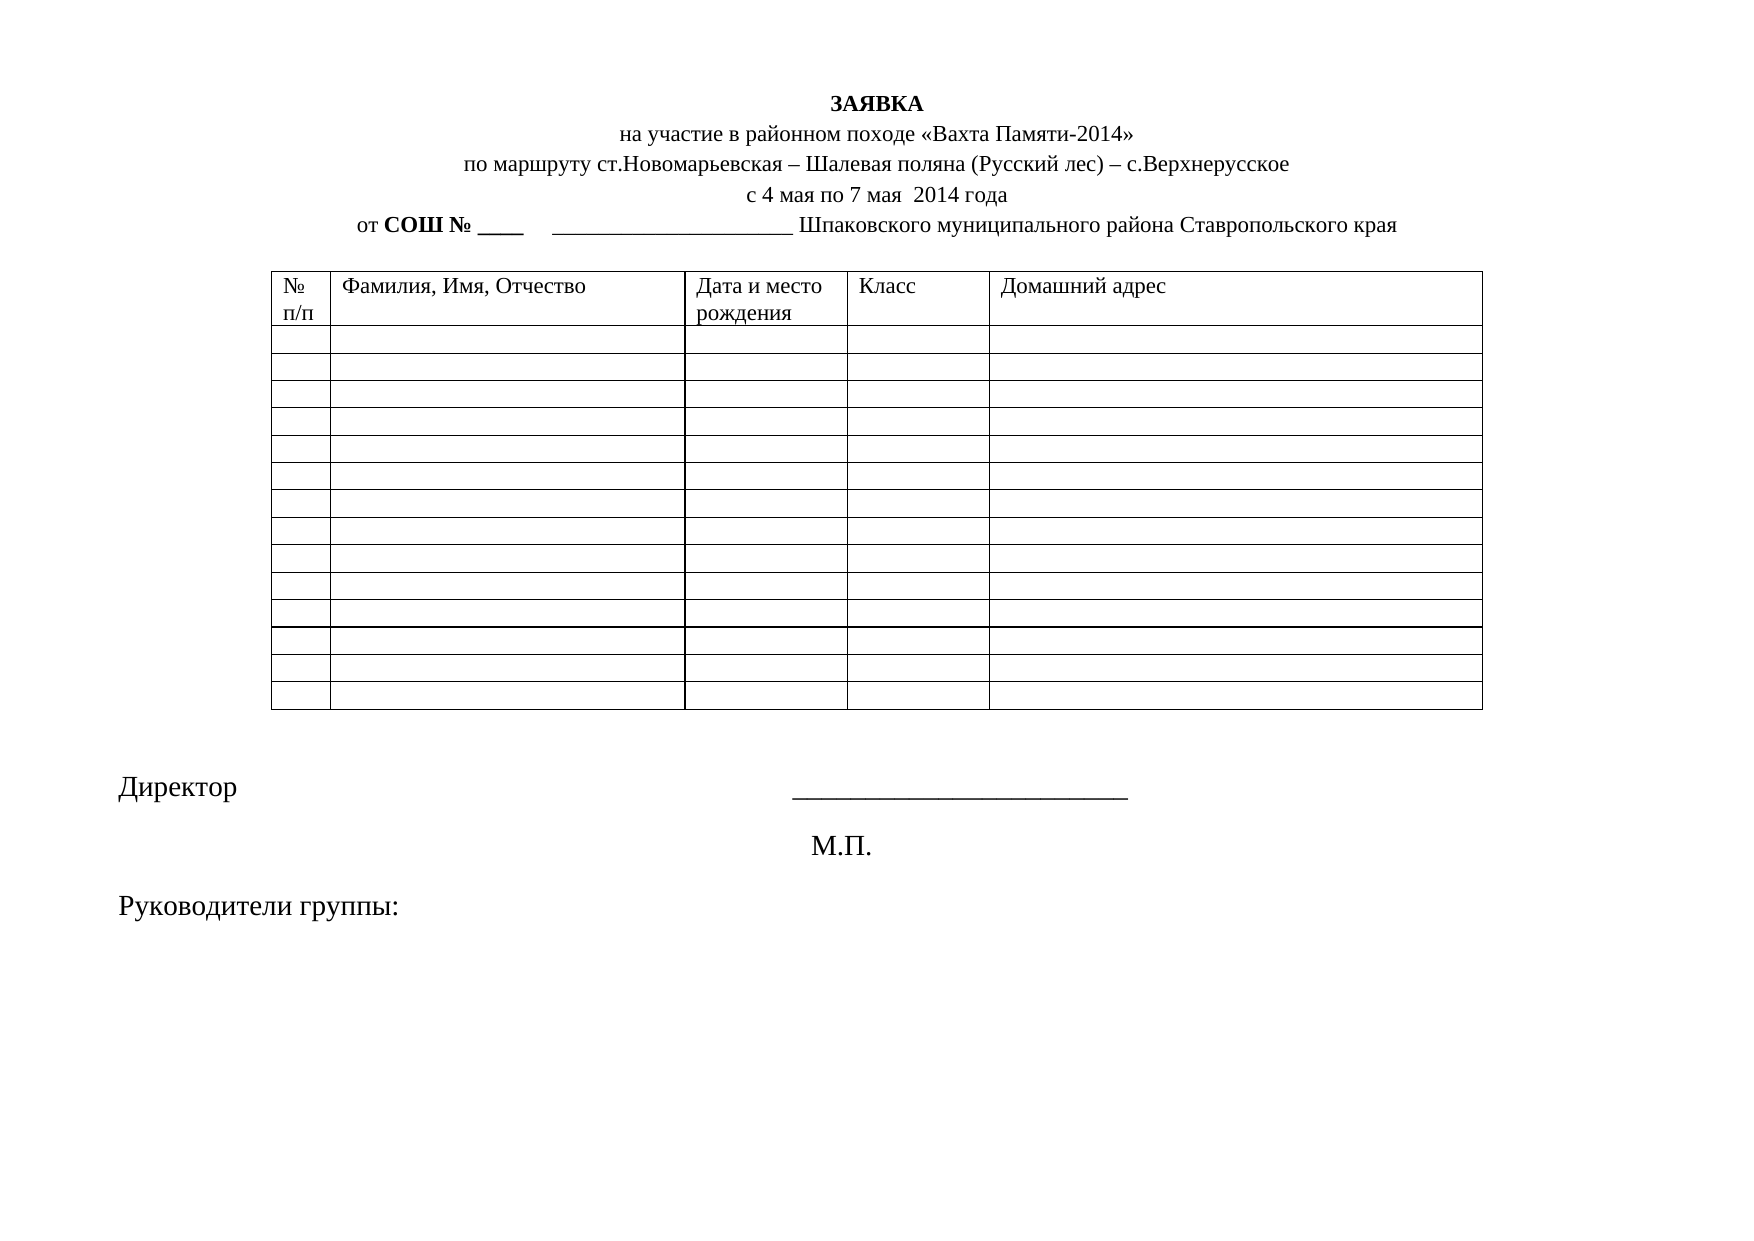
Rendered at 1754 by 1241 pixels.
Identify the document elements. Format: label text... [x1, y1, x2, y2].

table_cell [848, 655, 989, 681]
table_cell [848, 436, 989, 462]
table_cell [686, 600, 847, 626]
text от СОШ № ____ _____________________ Шпаковского муниципального района Ставропольского края [118, 211, 1636, 237]
table_cell [686, 628, 847, 654]
text Руководители группы: [118, 888, 1636, 921]
table_header Класс [848, 272, 989, 325]
table_cell [272, 545, 330, 572]
table_cell [990, 545, 1482, 572]
table_cell [331, 436, 684, 462]
table_cell [272, 655, 330, 681]
table_cell [272, 381, 330, 407]
table_cell [848, 408, 989, 434]
table_cell [990, 326, 1482, 352]
table_header Фамилия, Имя, Отчество [331, 272, 684, 325]
table_cell [272, 490, 330, 517]
table_cell [848, 326, 989, 352]
table_cell [331, 573, 684, 599]
table_cell [848, 545, 989, 572]
table_header Дата и место рождения [686, 272, 847, 325]
table_cell [990, 463, 1482, 489]
table_cell [848, 381, 989, 407]
table_cell [331, 682, 684, 708]
table_cell [272, 573, 330, 599]
table_cell [272, 628, 330, 654]
table_cell [331, 490, 684, 517]
table_cell [686, 655, 847, 681]
table_cell [990, 518, 1482, 544]
text с 4 мая по 7 мая 2014 года [118, 181, 1636, 207]
table_cell [990, 436, 1482, 462]
table_cell [331, 655, 684, 681]
text М.П. [118, 828, 1636, 862]
table_cell [848, 354, 989, 380]
table_cell [686, 573, 847, 599]
table_cell [331, 326, 684, 352]
table_cell [272, 436, 330, 462]
text Директор _______________________ [118, 769, 1636, 802]
table_cell [331, 628, 684, 654]
table_cell [990, 354, 1482, 380]
text на участие в районном походе «Вахта Памяти-2014» [118, 120, 1636, 147]
table_cell [990, 600, 1482, 626]
table_cell [686, 682, 847, 708]
table_cell [272, 326, 330, 352]
table_cell [686, 408, 847, 434]
table_cell [990, 682, 1482, 708]
table_cell [848, 573, 989, 599]
table_cell [686, 463, 847, 489]
table_cell [272, 518, 330, 544]
table_cell [331, 518, 684, 544]
table_cell [331, 354, 684, 380]
table_cell [686, 436, 847, 462]
text по маршруту ст.Новомарьевская – Шалевая поляна (Русский лес) – с.Верхнерусское [118, 150, 1636, 177]
table_cell [686, 545, 847, 572]
table_cell [331, 463, 684, 489]
table_cell [990, 628, 1482, 654]
table_cell [848, 600, 989, 626]
table_cell [272, 600, 330, 626]
table_cell [990, 408, 1482, 434]
table_header Домашний адрес [990, 272, 1482, 325]
table_cell [990, 655, 1482, 681]
table_cell [686, 518, 847, 544]
table_cell [331, 545, 684, 572]
table_cell [272, 463, 330, 489]
table_cell [848, 463, 989, 489]
table_cell [331, 408, 684, 434]
table_cell [331, 381, 684, 407]
table_cell [848, 628, 989, 654]
table_cell [272, 682, 330, 708]
table_cell [990, 490, 1482, 517]
table_cell [848, 490, 989, 517]
table_cell [331, 600, 684, 626]
table_cell [686, 354, 847, 380]
table_cell [272, 408, 330, 434]
table_cell [686, 326, 847, 352]
table_cell [848, 518, 989, 544]
table_cell [272, 354, 330, 380]
table_cell [686, 490, 847, 517]
table_cell [848, 682, 989, 708]
table_cell [686, 381, 847, 407]
table_cell [990, 573, 1482, 599]
text ЗАЯВКА [118, 90, 1636, 116]
table_header № п/п [272, 272, 330, 325]
table_cell [990, 381, 1482, 407]
